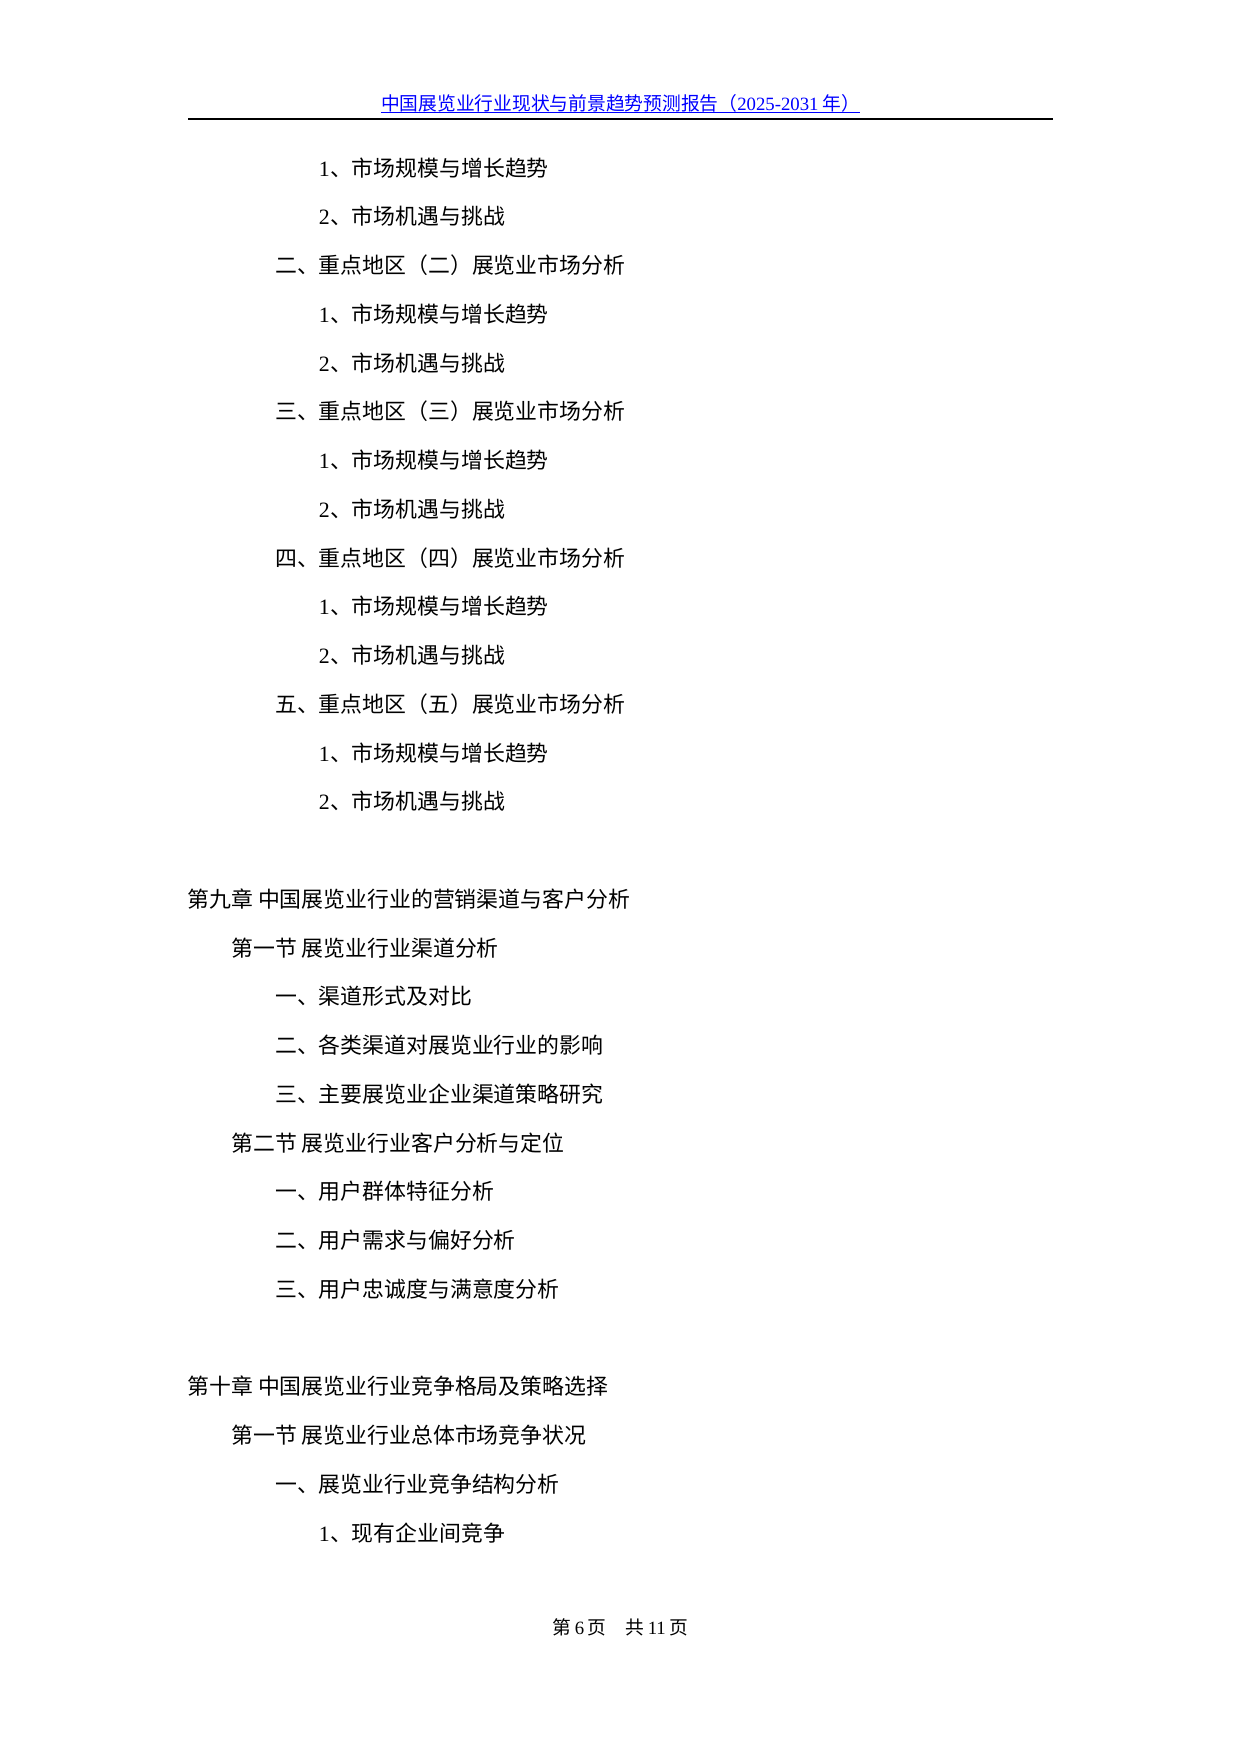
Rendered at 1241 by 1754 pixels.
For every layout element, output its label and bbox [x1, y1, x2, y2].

text [187, 150, 1053, 1548]
